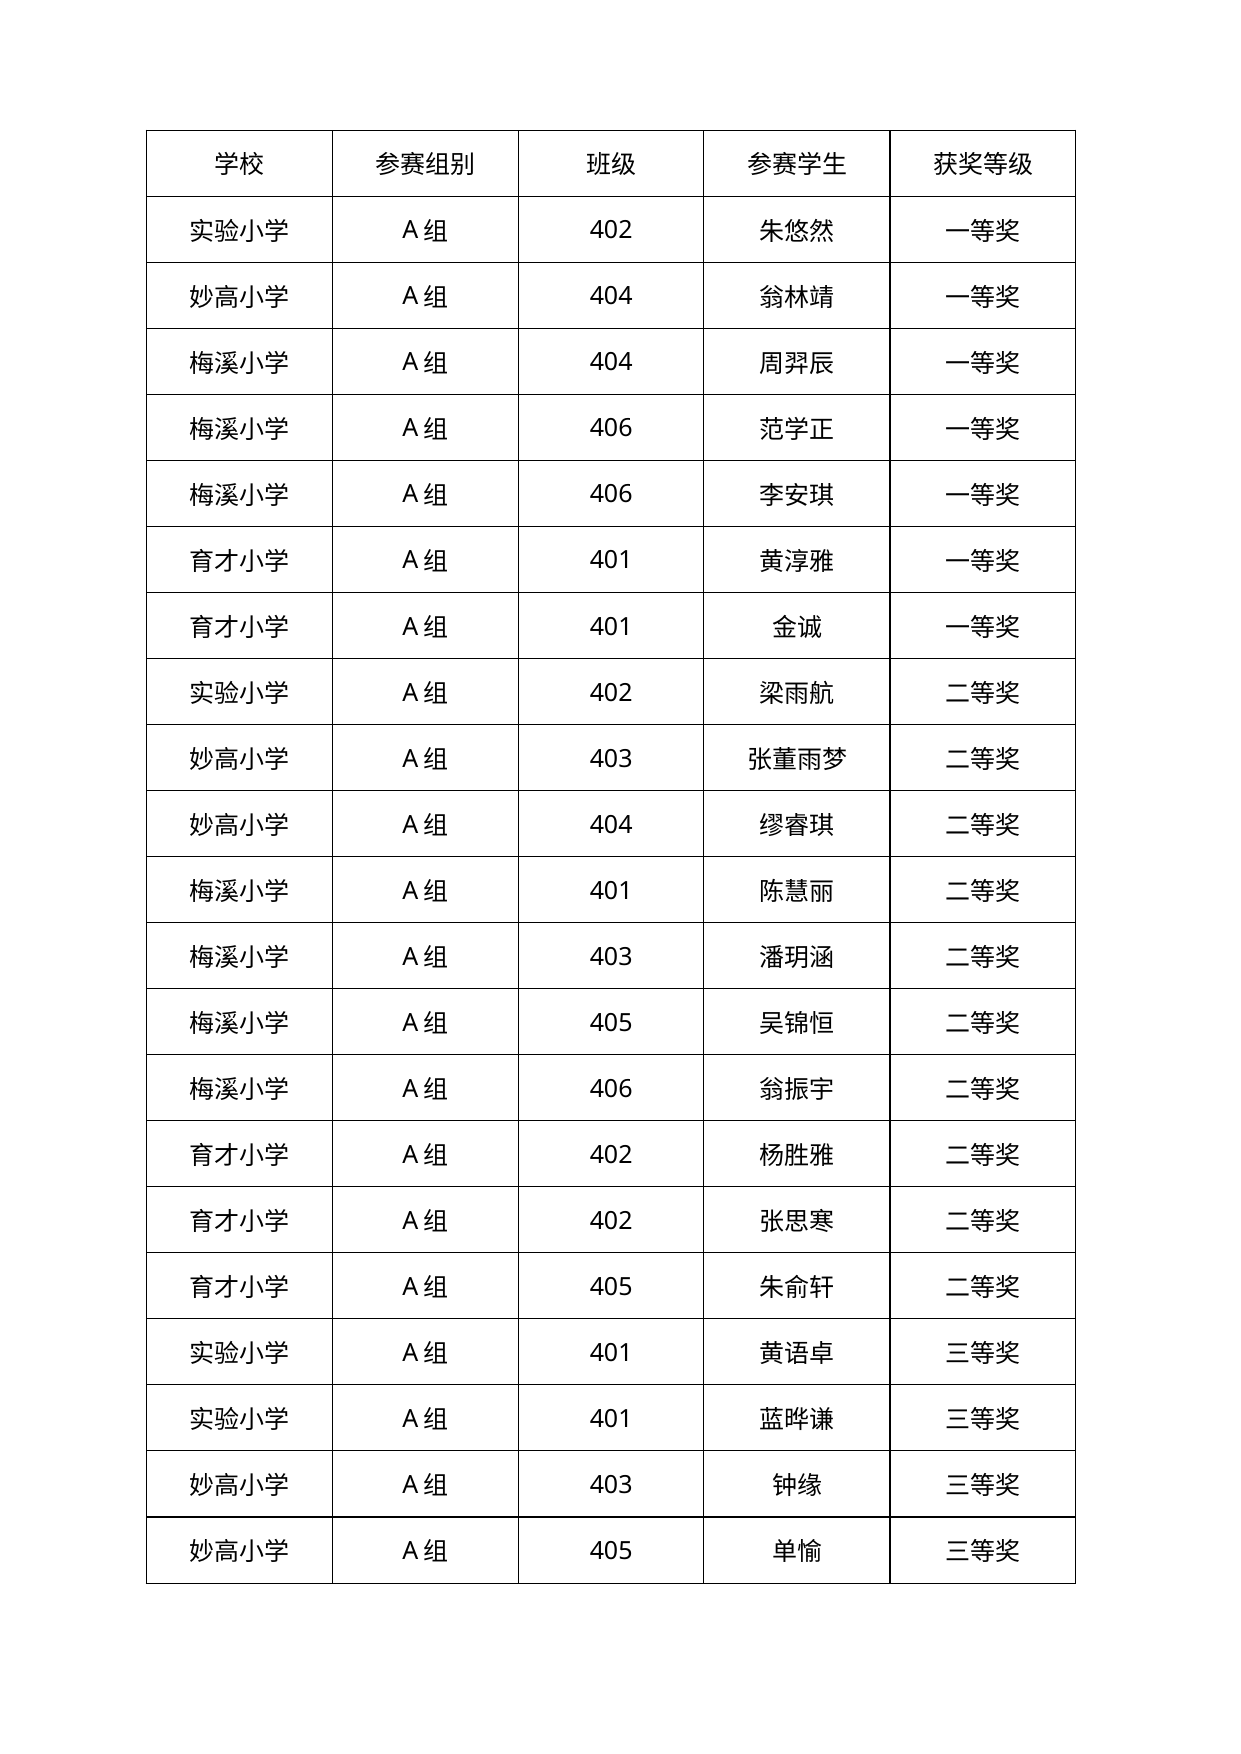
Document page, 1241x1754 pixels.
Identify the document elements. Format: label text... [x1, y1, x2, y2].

table_cell 402 [519, 1187, 703, 1252]
table_cell 育才小学 [147, 1121, 332, 1186]
table_cell 张董雨梦 [704, 725, 889, 790]
table_cell 一等奖 [891, 197, 1075, 262]
table_cell 403 [519, 1451, 703, 1516]
table_cell 三等奖 [891, 1319, 1075, 1384]
table_cell 402 [519, 659, 703, 724]
table_cell A组 [333, 593, 518, 658]
table_cell 二等奖 [891, 989, 1075, 1054]
table_cell A组 [333, 461, 518, 526]
table_cell 406 [519, 1055, 703, 1120]
table_cell 403 [519, 923, 703, 988]
table_cell A组 [333, 1055, 518, 1120]
table_cell 三等奖 [891, 1451, 1075, 1516]
table_cell 二等奖 [891, 1055, 1075, 1120]
table_cell 张思寒 [704, 1187, 889, 1252]
table_cell 梅溪小学 [147, 989, 332, 1054]
table_cell A组 [333, 791, 518, 856]
table_cell 梅溪小学 [147, 461, 332, 526]
table_cell 402 [519, 197, 703, 262]
table_cell 班级 [519, 131, 703, 196]
table_cell 404 [519, 791, 703, 856]
table_cell 蓝晔谦 [704, 1385, 889, 1450]
table_cell 二等奖 [891, 1253, 1075, 1318]
table_cell 403 [519, 725, 703, 790]
table_cell 405 [519, 989, 703, 1054]
table_cell 404 [519, 329, 703, 394]
table_cell A组 [333, 1451, 518, 1516]
table_cell 实验小学 [147, 197, 332, 262]
table_cell 406 [519, 461, 703, 526]
table_cell A组 [333, 197, 518, 262]
table_cell 获奖等级 [891, 131, 1075, 196]
table_cell 405 [519, 1253, 703, 1318]
table_cell 二等奖 [891, 857, 1075, 922]
table_cell 黄淳雅 [704, 527, 889, 592]
table_cell 三等奖 [891, 1385, 1075, 1450]
table_cell 朱俞轩 [704, 1253, 889, 1318]
table_cell 翁振宇 [704, 1055, 889, 1120]
table_cell 妙高小学 [147, 1518, 332, 1582]
table_cell 妙高小学 [147, 263, 332, 328]
table_cell 405 [519, 1518, 703, 1582]
table_cell 二等奖 [891, 791, 1075, 856]
table_cell 钟缘 [704, 1451, 889, 1516]
table_cell 周羿辰 [704, 329, 889, 394]
table_cell 二等奖 [891, 659, 1075, 724]
table_cell 406 [519, 395, 703, 460]
table_cell A组 [333, 329, 518, 394]
table_cell 实验小学 [147, 1385, 332, 1450]
table_cell 二等奖 [891, 923, 1075, 988]
table_cell 404 [519, 263, 703, 328]
table_cell A组 [333, 395, 518, 460]
table_cell 一等奖 [891, 461, 1075, 526]
table_cell A组 [333, 1319, 518, 1384]
table_cell A组 [333, 1187, 518, 1252]
table_cell A组 [333, 1121, 518, 1186]
table_cell A组 [333, 989, 518, 1054]
table_cell A组 [333, 923, 518, 988]
table_cell A组 [333, 857, 518, 922]
table_cell 梁雨航 [704, 659, 889, 724]
table_cell 一等奖 [891, 527, 1075, 592]
table_cell 二等奖 [891, 1121, 1075, 1186]
table_cell 401 [519, 527, 703, 592]
table_cell 陈慧丽 [704, 857, 889, 922]
table_cell 一等奖 [891, 329, 1075, 394]
table_cell A组 [333, 1253, 518, 1318]
table_cell 一等奖 [891, 263, 1075, 328]
table_cell 缪睿琪 [704, 791, 889, 856]
table_cell 401 [519, 1319, 703, 1384]
table_cell 401 [519, 593, 703, 658]
table_cell 梅溪小学 [147, 1055, 332, 1120]
table_cell A组 [333, 725, 518, 790]
table_cell 金诚 [704, 593, 889, 658]
table_cell 梅溪小学 [147, 923, 332, 988]
table_cell 李安琪 [704, 461, 889, 526]
table_cell A组 [333, 263, 518, 328]
table_cell 育才小学 [147, 1187, 332, 1252]
table_cell A组 [333, 527, 518, 592]
table_cell 潘玥涵 [704, 923, 889, 988]
table_cell 梅溪小学 [147, 857, 332, 922]
table_cell 妙高小学 [147, 725, 332, 790]
table_cell 单愉 [704, 1518, 889, 1582]
table_cell 三等奖 [891, 1518, 1075, 1582]
table_cell A组 [333, 1518, 518, 1582]
table_cell 402 [519, 1121, 703, 1186]
table_cell 梅溪小学 [147, 395, 332, 460]
table_cell 朱悠然 [704, 197, 889, 262]
table_cell 翁林靖 [704, 263, 889, 328]
table_cell 参赛学生 [704, 131, 889, 196]
table_cell 妙高小学 [147, 791, 332, 856]
table_cell 二等奖 [891, 1187, 1075, 1252]
table_cell 育才小学 [147, 593, 332, 658]
table_cell 二等奖 [891, 725, 1075, 790]
table_cell 一等奖 [891, 395, 1075, 460]
table_cell 杨胜雅 [704, 1121, 889, 1186]
table_cell A组 [333, 659, 518, 724]
table_cell 梅溪小学 [147, 329, 332, 394]
table_cell 范学正 [704, 395, 889, 460]
table_cell 实验小学 [147, 1319, 332, 1384]
table_cell 参赛组别 [333, 131, 518, 196]
table_cell 育才小学 [147, 527, 332, 592]
table_cell 学校 [147, 131, 332, 196]
table_cell 黄语卓 [704, 1319, 889, 1384]
table_cell A组 [333, 1385, 518, 1450]
table_cell 一等奖 [891, 593, 1075, 658]
table_cell 妙高小学 [147, 1451, 332, 1516]
table_cell 实验小学 [147, 659, 332, 724]
table_cell 401 [519, 1385, 703, 1450]
table_cell 吴锦恒 [704, 989, 889, 1054]
table_cell 401 [519, 857, 703, 922]
table_cell 育才小学 [147, 1253, 332, 1318]
